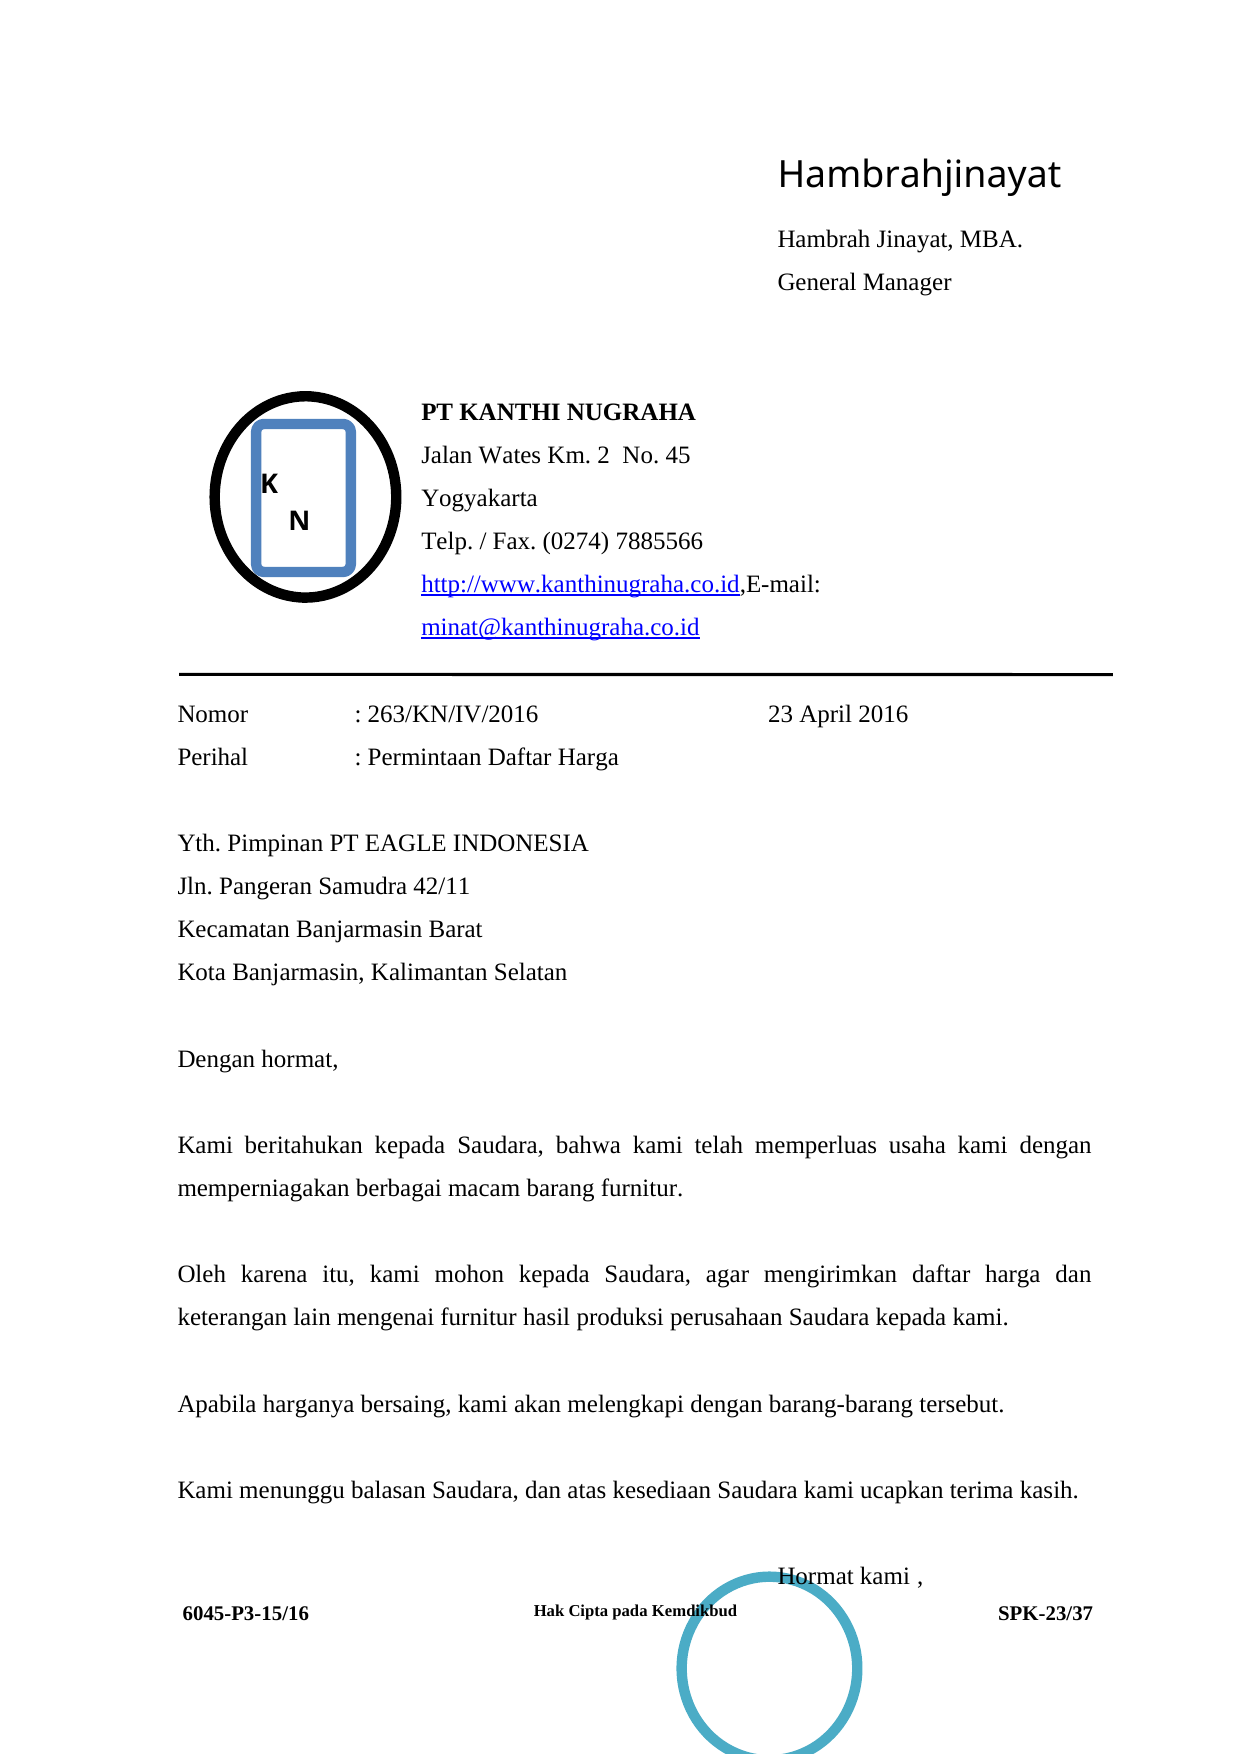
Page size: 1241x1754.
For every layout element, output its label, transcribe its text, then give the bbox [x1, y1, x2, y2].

text Yth. Pimpinan PT EAGLE INDONESIA [177, 828, 1092, 857]
text Hormat kami , [702, 1561, 1092, 1590]
text Telp. / Fax. (0274) 7885566 [421, 526, 1092, 555]
text http://www.kanthinugraha.co.id,E-mail: minat@kanthinugraha.co.id [421, 569, 1092, 641]
text Dengan hormat, [177, 1044, 1092, 1072]
text Hambrahjinayat [702, 148, 1092, 199]
text Jln. Pangeran Samudra 42/11 [177, 871, 1092, 900]
text Jalan Wates Km. 2 No. 45 [421, 440, 1092, 469]
text Hambrah Jinayat, MBA. [702, 224, 1092, 253]
text Kami menunggu balasan Saudara, dan atas kesediaan Saudara kami ucapkan terima kasih. [177, 1475, 1092, 1504]
text General Manager [702, 267, 1092, 296]
text Kami beritahukan kepada Saudara, bahwa kami telah memperluas usaha kami dengan memperniagakan berbagai macam barang furnitur. [177, 1130, 1092, 1202]
text Oleh karena itu, kami mohon kepada Saudara, agar mengirimkan daftar harga dan keterangan lain mengenai furnitur hasil produksi perusahaan Saudara kepada kami. [177, 1259, 1092, 1331]
text Kecamatan Banjarmasin Barat [177, 914, 1092, 943]
text PT KANTHI NUGRAHA [421, 397, 1092, 426]
text Yogyakarta [421, 483, 1092, 512]
text Kota Banjarmasin, Kalimantan Selatan [177, 957, 1092, 986]
text Perihal : Permintaan Daftar Harga [177, 742, 1092, 771]
text Apabila harganya bersaing, kami akan melengkapi dengan barang-barang tersebut. [177, 1389, 1092, 1417]
text Nomor : 263/KN/IV/2016 23 April 2016 [177, 699, 1092, 727]
